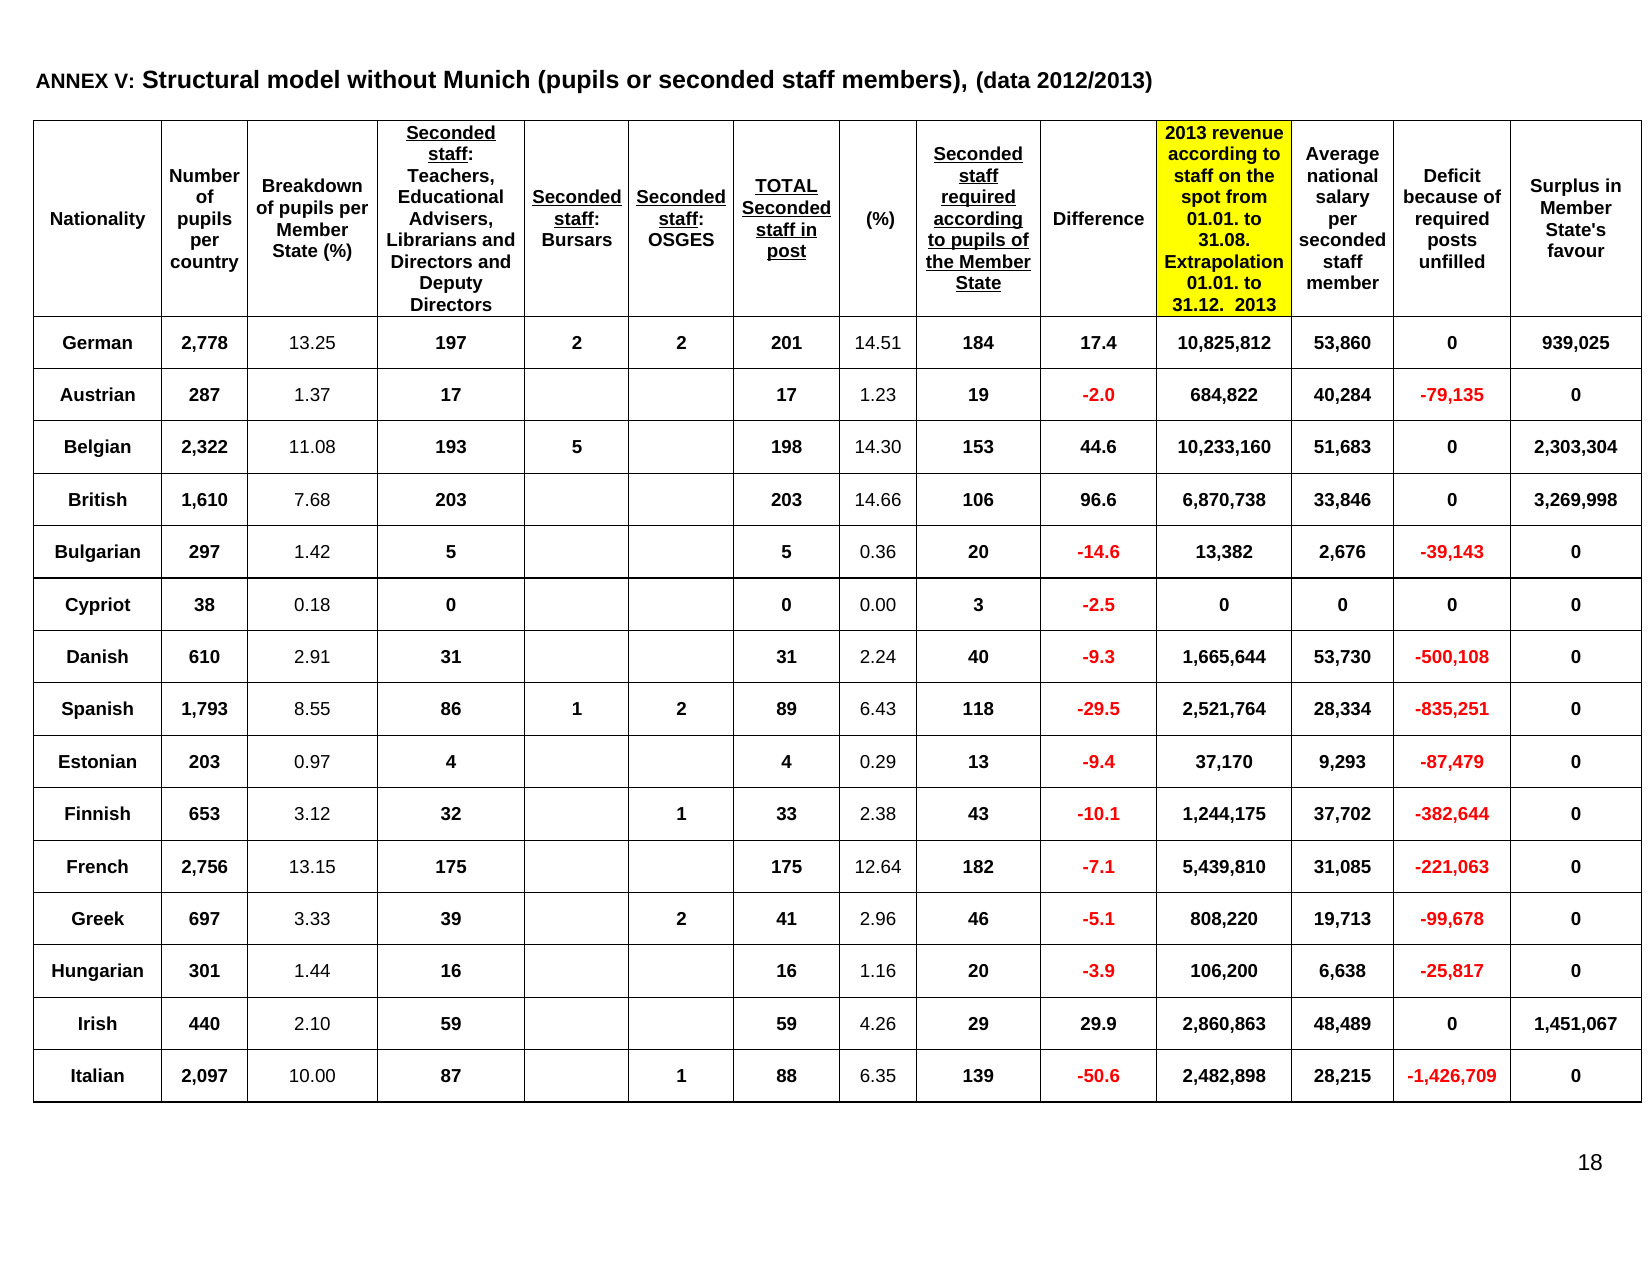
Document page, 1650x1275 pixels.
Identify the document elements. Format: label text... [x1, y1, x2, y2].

table_cell 297 [162, 526, 247, 577]
table_cell Italian [34, 1050, 161, 1101]
table_cell 0 [1394, 474, 1510, 525]
table_cell 43 [917, 788, 1040, 839]
table_header Average national salary per seconded staff member [1292, 121, 1393, 316]
table_cell 0 [1394, 421, 1510, 473]
table_cell 28,334 [1292, 683, 1393, 735]
table_header TOTAL Seconded staff in post [734, 121, 839, 316]
table_cell [525, 736, 628, 787]
table_header Seconded staff required according to pupils of the Member State [917, 121, 1040, 316]
table_cell 3,269,998 [1511, 474, 1641, 525]
table_cell 287 [162, 369, 247, 420]
table_cell 182 [917, 841, 1040, 892]
table_cell 2,778 [162, 317, 247, 368]
table_cell 39 [378, 893, 524, 944]
table_cell 0 [378, 579, 524, 630]
table_cell 5,439,810 [1157, 841, 1291, 892]
table_cell 203 [162, 736, 247, 787]
table_cell [629, 841, 733, 892]
table_cell Bulgarian [34, 526, 161, 577]
table_cell 2 [525, 317, 628, 368]
table_cell 96.6 [1041, 474, 1156, 525]
table_cell 0.36 [840, 526, 916, 577]
table_cell Finnish [34, 788, 161, 839]
table_cell -14.6 [1041, 526, 1156, 577]
table_cell 0.18 [248, 579, 377, 630]
table_cell 33 [734, 788, 839, 839]
table_cell 10,233,160 [1157, 421, 1291, 473]
table_cell 0 [1511, 369, 1641, 420]
table_cell 8.55 [248, 683, 377, 735]
table_cell 14.66 [840, 474, 916, 525]
table_cell 59 [734, 998, 839, 1049]
table_cell 1,610 [162, 474, 247, 525]
table_cell 153 [917, 421, 1040, 473]
table_cell 1.23 [840, 369, 916, 420]
table_cell 440 [162, 998, 247, 1049]
table_cell 19,713 [1292, 893, 1393, 944]
table_cell 88 [734, 1050, 839, 1101]
table_cell 38 [162, 579, 247, 630]
table_cell -79,135 [1394, 369, 1510, 420]
table_cell 0 [1511, 893, 1641, 944]
table_cell 2.10 [248, 998, 377, 1049]
table_cell Belgian [34, 421, 161, 473]
table_cell 7.68 [248, 474, 377, 525]
table_cell 2,756 [162, 841, 247, 892]
table_cell 31 [378, 631, 524, 682]
table_cell 0.29 [840, 736, 916, 787]
table_cell -221,063 [1394, 841, 1510, 892]
table_cell 13,382 [1157, 526, 1291, 577]
table_cell 197 [378, 317, 524, 368]
table_cell 2,521,764 [1157, 683, 1291, 735]
table_cell 6.43 [840, 683, 916, 735]
table_cell 29.9 [1041, 998, 1156, 1049]
table_cell 13 [917, 736, 1040, 787]
table_cell Hungarian [34, 945, 161, 997]
table_cell -5.1 [1041, 893, 1156, 944]
table_cell [525, 579, 628, 630]
table_cell 51,683 [1292, 421, 1393, 473]
table_cell 2.91 [248, 631, 377, 682]
table_cell -29.5 [1041, 683, 1156, 735]
table_cell 5 [734, 526, 839, 577]
table_cell 0 [1511, 945, 1641, 997]
table_cell -9.3 [1041, 631, 1156, 682]
table_cell [525, 841, 628, 892]
table_cell 139 [917, 1050, 1040, 1101]
table_cell 4 [378, 736, 524, 787]
table_cell 0 [1157, 579, 1291, 630]
table_cell 44.6 [1041, 421, 1156, 473]
table_cell 1,665,644 [1157, 631, 1291, 682]
table_cell 653 [162, 788, 247, 839]
table_cell 697 [162, 893, 247, 944]
table_cell [525, 369, 628, 420]
table_cell 33,846 [1292, 474, 1393, 525]
table_header Surplus in Member State's favour [1511, 121, 1641, 316]
table_cell [525, 998, 628, 1049]
table_cell 2 [629, 893, 733, 944]
table_cell German [34, 317, 161, 368]
table_cell 6.35 [840, 1050, 916, 1101]
table_cell 184 [917, 317, 1040, 368]
table_cell 87 [378, 1050, 524, 1101]
table_cell 1,244,175 [1157, 788, 1291, 839]
table_cell 28,215 [1292, 1050, 1393, 1101]
table_cell Irish [34, 998, 161, 1049]
table_cell 46 [917, 893, 1040, 944]
table_cell 0 [1511, 788, 1641, 839]
table_cell Spanish [34, 683, 161, 735]
table_cell 1.42 [248, 526, 377, 577]
table_cell 2.96 [840, 893, 916, 944]
table_cell 0 [1394, 998, 1510, 1049]
table_cell 203 [378, 474, 524, 525]
table_cell 0.00 [840, 579, 916, 630]
table_header Breakdown of pupils per Member State (%) [248, 121, 377, 316]
table_cell 5 [378, 526, 524, 577]
table_cell 11.08 [248, 421, 377, 473]
table_cell British [34, 474, 161, 525]
table_cell 20 [917, 526, 1040, 577]
table_cell 86 [378, 683, 524, 735]
table_cell [629, 579, 733, 630]
table_cell [525, 788, 628, 839]
table_header Difference [1041, 121, 1156, 316]
table_cell 19 [917, 369, 1040, 420]
table_cell 808,220 [1157, 893, 1291, 944]
table_cell 89 [734, 683, 839, 735]
table_cell 2,303,304 [1511, 421, 1641, 473]
table_cell 16 [378, 945, 524, 997]
table_cell 1 [629, 1050, 733, 1101]
table_cell 939,025 [1511, 317, 1641, 368]
table_cell [629, 736, 733, 787]
table_cell 175 [734, 841, 839, 892]
table_cell [525, 945, 628, 997]
table_cell 175 [378, 841, 524, 892]
table_cell 20 [917, 945, 1040, 997]
table_cell [629, 526, 733, 577]
table_cell -25,817 [1394, 945, 1510, 997]
table_header Seconded staff: Teachers, Educational Advisers, Librarians and Directors and Deputy Directors [378, 121, 524, 316]
table_cell 198 [734, 421, 839, 473]
table_header 2013 revenue according to staff on the spot from 01.01. to 31.08. Extrapolation 01.01. to 31.12. 2013 [1157, 121, 1291, 316]
table_cell Austrian [34, 369, 161, 420]
table_cell -1,426,709 [1394, 1050, 1510, 1101]
table_cell 6,638 [1292, 945, 1393, 997]
table_cell -2.5 [1041, 579, 1156, 630]
table_cell 29 [917, 998, 1040, 1049]
table_cell 2 [629, 317, 733, 368]
table_cell -7.1 [1041, 841, 1156, 892]
table_cell 31 [734, 631, 839, 682]
table_cell 10,825,812 [1157, 317, 1291, 368]
table_cell 0 [1511, 736, 1641, 787]
table_cell 48,489 [1292, 998, 1393, 1049]
table_cell -835,251 [1394, 683, 1510, 735]
table_cell 13.25 [248, 317, 377, 368]
table_cell 2.38 [840, 788, 916, 839]
table_cell 2,482,898 [1157, 1050, 1291, 1101]
table_cell 106 [917, 474, 1040, 525]
table_cell Estonian [34, 736, 161, 787]
table_cell 4.26 [840, 998, 916, 1049]
table_cell 2 [629, 683, 733, 735]
table_cell 14.51 [840, 317, 916, 368]
table_cell 2,322 [162, 421, 247, 473]
table_cell 3 [917, 579, 1040, 630]
table_cell [629, 369, 733, 420]
table_cell 0 [1394, 317, 1510, 368]
table_cell 2,860,863 [1157, 998, 1291, 1049]
table_cell 13.15 [248, 841, 377, 892]
table_cell 12.64 [840, 841, 916, 892]
table_cell 1.16 [840, 945, 916, 997]
table_cell 17 [378, 369, 524, 420]
text ANNEX V: Structural model without Munich (pupils or seconded staff members), (data 2012/2013) [35, 65, 1603, 94]
table_header Seconded staff: Bursars [525, 121, 628, 316]
table_cell [525, 1050, 628, 1101]
table_cell 2,676 [1292, 526, 1393, 577]
table_cell 301 [162, 945, 247, 997]
table_cell 16 [734, 945, 839, 997]
table_cell -50.6 [1041, 1050, 1156, 1101]
table_cell -2.0 [1041, 369, 1156, 420]
table_cell 0 [1511, 526, 1641, 577]
table_cell 40 [917, 631, 1040, 682]
table_cell 3.12 [248, 788, 377, 839]
table_cell [629, 474, 733, 525]
table_cell 1 [525, 683, 628, 735]
table_cell 9,293 [1292, 736, 1393, 787]
table_cell -99,678 [1394, 893, 1510, 944]
table_cell 0 [734, 579, 839, 630]
table_cell French [34, 841, 161, 892]
table_cell 40,284 [1292, 369, 1393, 420]
table_header (%) [840, 121, 916, 316]
table_cell 17.4 [1041, 317, 1156, 368]
table_cell 1.37 [248, 369, 377, 420]
table_cell 610 [162, 631, 247, 682]
table_cell [525, 526, 628, 577]
table_cell 6,870,738 [1157, 474, 1291, 525]
table_cell [525, 631, 628, 682]
table_cell 53,730 [1292, 631, 1393, 682]
table_cell 203 [734, 474, 839, 525]
table_cell 14.30 [840, 421, 916, 473]
table_cell [629, 631, 733, 682]
table_cell 0 [1511, 1050, 1641, 1101]
table_cell 2,097 [162, 1050, 247, 1101]
table_cell 106,200 [1157, 945, 1291, 997]
table_cell Greek [34, 893, 161, 944]
table_cell 684,822 [1157, 369, 1291, 420]
table_cell 0 [1511, 683, 1641, 735]
table_cell -87,479 [1394, 736, 1510, 787]
table_cell 3.33 [248, 893, 377, 944]
table_cell 0 [1394, 579, 1510, 630]
table_cell 37,170 [1157, 736, 1291, 787]
table_cell 0 [1511, 631, 1641, 682]
table_cell 1,793 [162, 683, 247, 735]
table_cell Danish [34, 631, 161, 682]
table_cell 2.24 [840, 631, 916, 682]
table_cell 1,451,067 [1511, 998, 1641, 1049]
table_header Seconded staff: OSGES [629, 121, 733, 316]
table_header Deficit because of required posts unfilled [1394, 121, 1510, 316]
table_header Number of pupils per country [162, 121, 247, 316]
table_cell 1 [629, 788, 733, 839]
table_cell 193 [378, 421, 524, 473]
table_cell 0 [1511, 841, 1641, 892]
table_header Nationality [34, 121, 161, 316]
table_cell 41 [734, 893, 839, 944]
table_cell [629, 998, 733, 1049]
table_cell 0 [1292, 579, 1393, 630]
table_cell 1.44 [248, 945, 377, 997]
table_cell 4 [734, 736, 839, 787]
table_cell -500,108 [1394, 631, 1510, 682]
table_cell 53,860 [1292, 317, 1393, 368]
table_cell [629, 421, 733, 473]
table_cell [629, 945, 733, 997]
table_cell Cypriot [34, 579, 161, 630]
table_cell -3.9 [1041, 945, 1156, 997]
table_cell 201 [734, 317, 839, 368]
table_cell 10.00 [248, 1050, 377, 1101]
table_cell 37,702 [1292, 788, 1393, 839]
table_cell 17 [734, 369, 839, 420]
table_cell 0.97 [248, 736, 377, 787]
table_cell [525, 474, 628, 525]
table_cell 59 [378, 998, 524, 1049]
table_cell -10.1 [1041, 788, 1156, 839]
table_cell 5 [525, 421, 628, 473]
table_cell 0 [1511, 579, 1641, 630]
table_cell -382,644 [1394, 788, 1510, 839]
table_cell 118 [917, 683, 1040, 735]
table_cell -9.4 [1041, 736, 1156, 787]
table_cell 31,085 [1292, 841, 1393, 892]
table_cell 32 [378, 788, 524, 839]
table_cell [525, 893, 628, 944]
table_cell -39,143 [1394, 526, 1510, 577]
